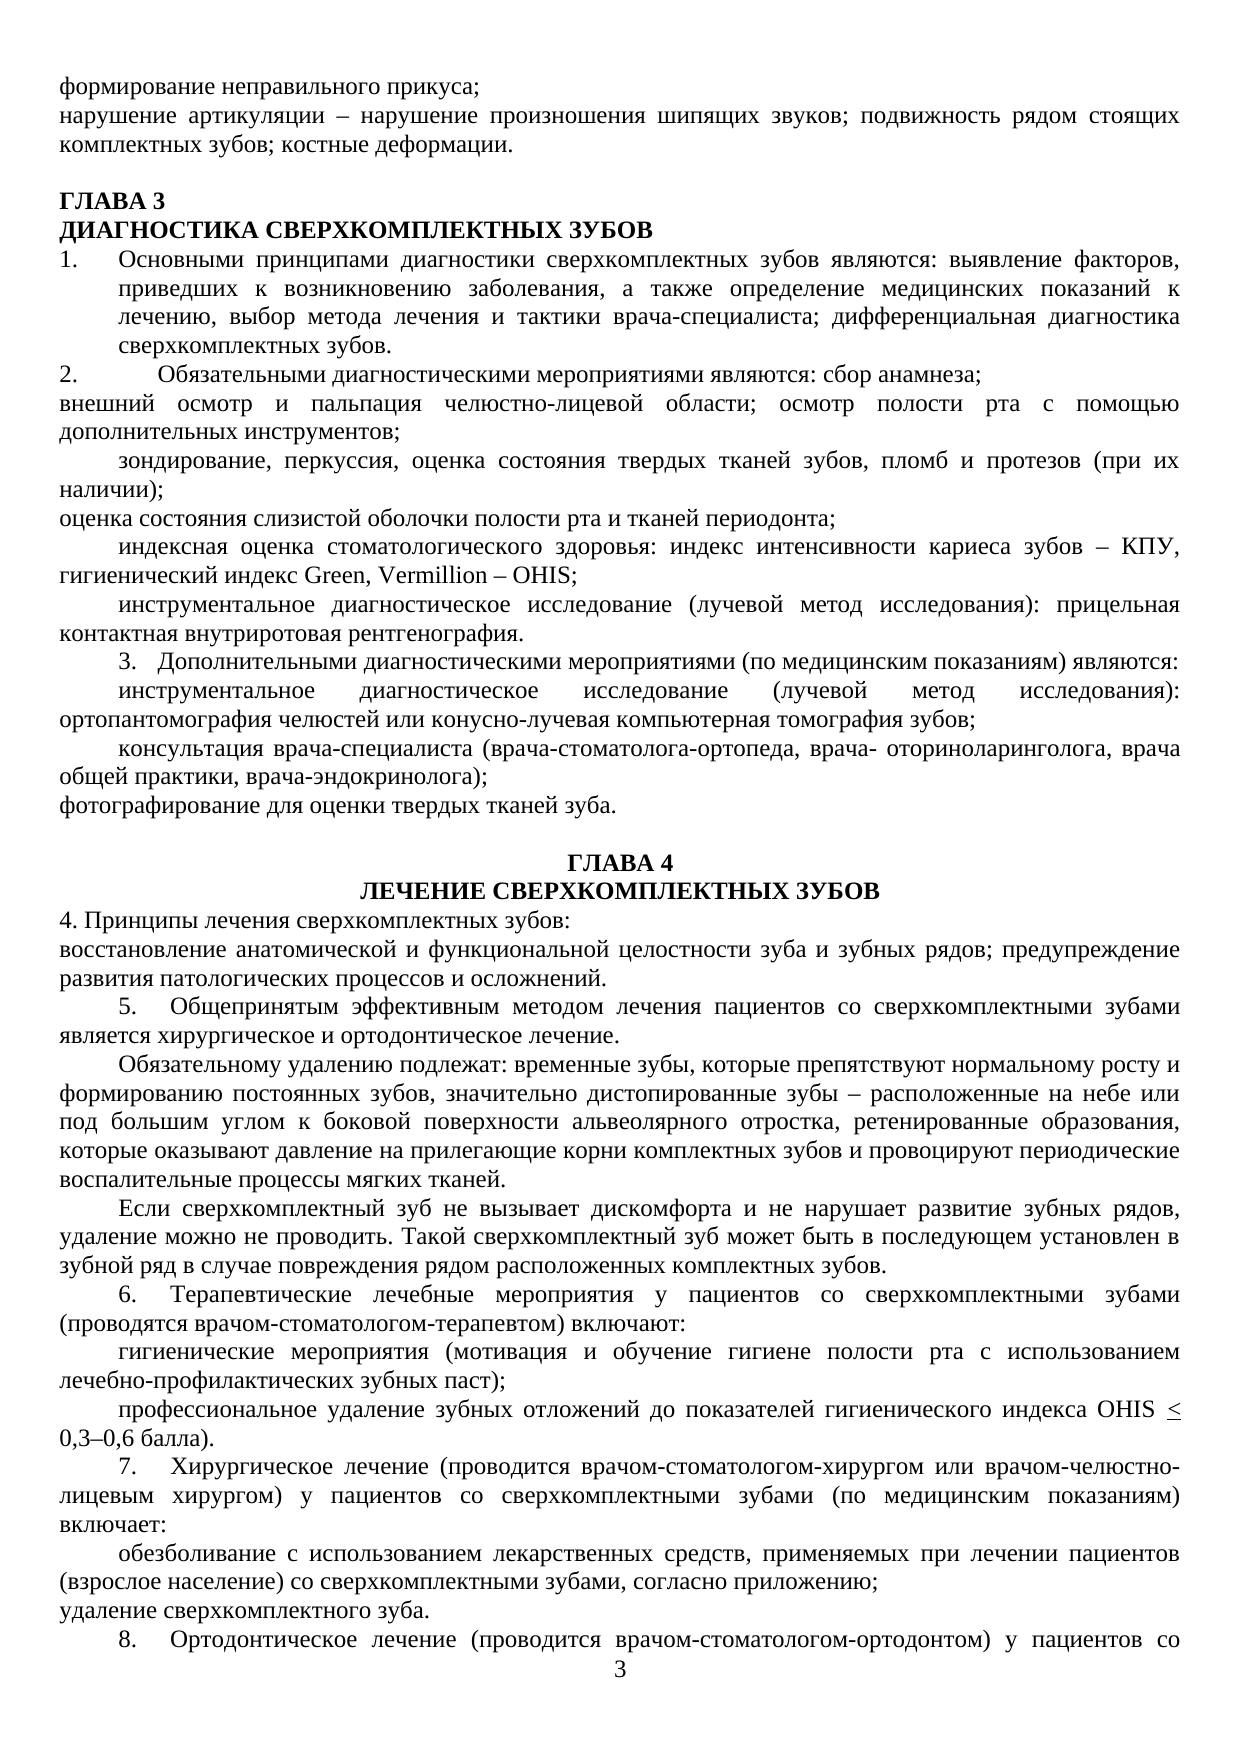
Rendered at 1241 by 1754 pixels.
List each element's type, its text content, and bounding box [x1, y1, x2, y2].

text Если сверхкомплектный зуб не вызывает дискомфорта и не нарушает развитие зубных рядов, удаление можно не проводить. Такой сверхкомплектный зуб может быть в последующем установлен в зубной ряд в случае повреждения рядом расположенных комплектных зубов. [59, 1193, 1181, 1279]
list Дополнительными диагностическими мероприятиями (по медицинским показаниям) являются: [59, 646, 1181, 675]
text индексная оценка стоматологического здоровья: индекс интенсивности кариеса зубов – КПУ, гигиенический индекс Green, Vermillion – OHIS; [59, 531, 1181, 589]
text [59, 71, 1181, 100]
text ЛЕЧЕНИЕ СВЕРХКОМПЛЕКТНЫХ ЗУБОВ [59, 876, 1181, 905]
text ДИАГНОСТИКА СВЕРХКОМПЛЕКТНЫХ ЗУБОВ [59, 215, 1181, 244]
text профессиональное удаление зубных отложений до показателей гигиенического индекса OHIS < 0,3–0,6 балла). [59, 1394, 1181, 1451]
text удаление сверхкомплектного зуба. [59, 1595, 1181, 1624]
list Обязательными диагностическими мероприятиями являются: сбор анамнеза; [59, 359, 1181, 388]
text консультация врача-специалиста (врача-стоматолога-ортопеда, врача- оториноларинголога, врача общей практики, врача-эндокринолога); [59, 733, 1181, 790]
text обезболивание с использованием лекарственных средств, применяемых при лечении пациентов (взрослое население) со сверхкомплектными зубами, согласно приложению; [59, 1538, 1181, 1595]
text инструментальное диагностическое исследование (лучевой метод исследования): ортопантомография челюстей или конусно-лучевая компьютерная томография зубов; [59, 675, 1181, 733]
subtitle ГЛАВА 4 [59, 848, 1181, 876]
list Основными принципами диагностики сверхкомплектных зубов являются: выявление факторов, приведших к возникновению заболевания, а также определение медицинских показаний к лечению, выбор метода лечения и тактики врача-специалиста; дифференциальная диагностика сверхкомплектных зубов. [59, 244, 1181, 359]
text инструментальное диагностическое исследование (лучевой метод исследования): прицельная контактная внутриротовая рентгенография. [59, 589, 1181, 646]
list Терапевтические лечебные мероприятия у пациентов со сверхкомплектными зубами (проводятся врачом-стоматологом-терапевтом) включают: [59, 1279, 1181, 1336]
text восстановление анатомической и функциональной целостности зуба и зубных рядов; предупреждение развития патологических процессов и осложнений. [59, 934, 1181, 991]
text фотографирование для оценки твердых тканей зуба. [59, 790, 1181, 819]
text Обязательному удалению подлежат: временные зубы, которые препятствуют нормальному росту и формированию постоянных зубов, значительно дистопированные зубы – расположенные на небе или под большим углом к боковой поверхности альвеолярного отростка, ретенированные образования, которые оказывают давление на прилегающие корни комплектных зубов и провоцируют периодические воспалительные процессы мягких тканей. [59, 1049, 1181, 1193]
text оценка состояния слизистой оболочки полости рта и тканей периодонта; [59, 503, 1181, 531]
text гигиенические мероприятия (мотивация и обучение гигиене полости рта с использованием лечебно-профилактических зубных паст); [59, 1336, 1181, 1394]
text зондирование, перкуссия, оценка состояния твердых тканей зубов, пломб и протезов (при их наличии); [59, 445, 1181, 503]
list Хирургическое лечение (проводится врачом-стоматологом-хирургом или врачом-челюстно-лицевым хирургом) у пациентов со сверхкомплектными зубами (по медицинским показаниям) включает: [59, 1451, 1181, 1538]
text внешний осмотр и пальпация челюстно-лицевой области; осмотр полости рта с помощью дополнительных инструментов; [59, 388, 1181, 445]
subtitle ГЛАВА 3 [59, 186, 1181, 215]
text нарушение артикуляции – нарушение произношения шипящих звуков; подвижность рядом стоящих комплектных зубов; костные деформации. [59, 100, 1181, 158]
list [59, 1624, 1181, 1653]
list Общепринятым эффективным методом лечения пациентов со сверхкомплектными зубами является хирургическое и ортодонтическое лечение. [59, 991, 1181, 1049]
list Принципы лечения сверхкомплектных зубов: [59, 905, 1181, 934]
